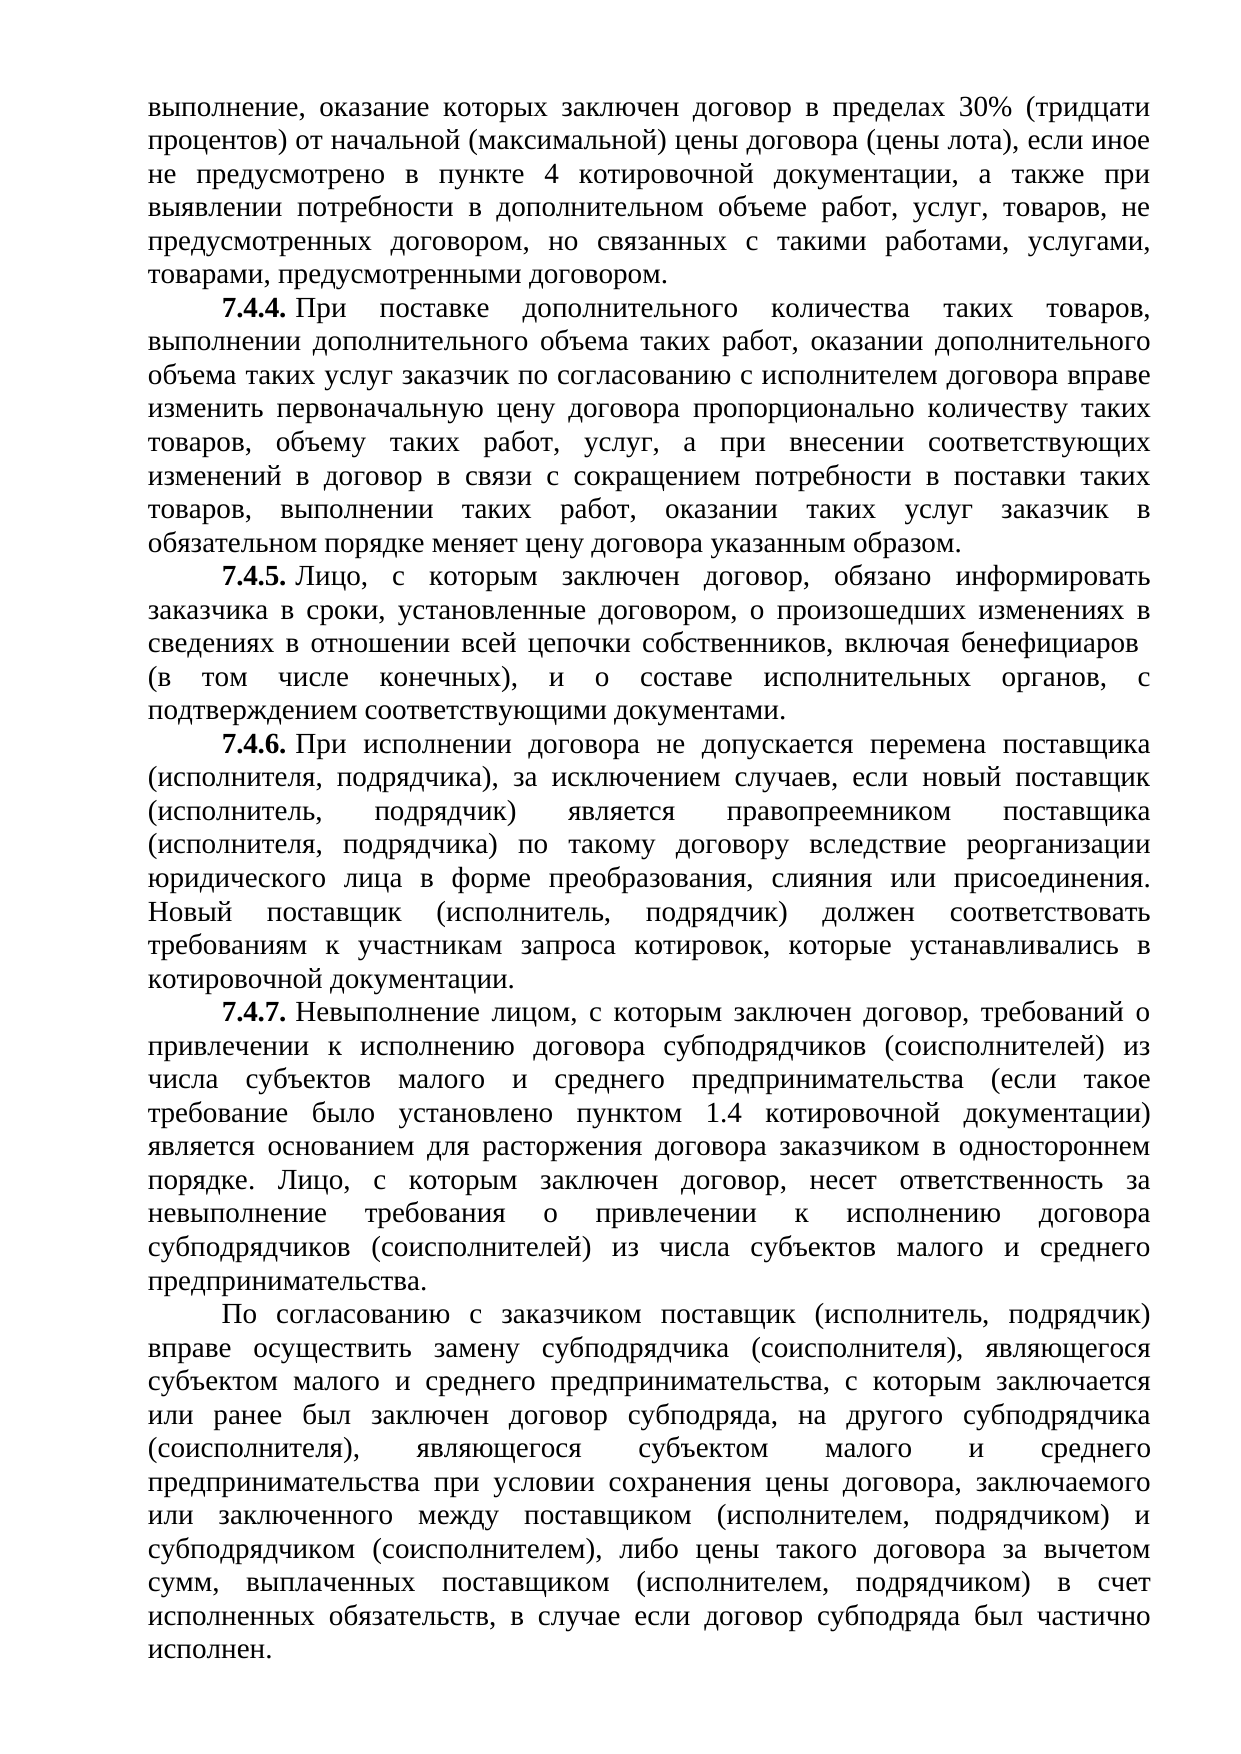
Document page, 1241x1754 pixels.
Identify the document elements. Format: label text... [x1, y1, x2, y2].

list При поставке дополнительного количества таких товаров, выполнении дополнительного объема таких работ, оказании дополнительного объема таких услуг заказчик по согласованию с исполнителем договора вправе изменить первоначальную цену договора пропорционально количеству таких товаров, объему таких работ, услуг, а при внесении соответствующих изменений в договор в связи с сокращением потребности в поставки таких товаров, выполнении таких работ, оказании таких услуг заказчик в обязательном порядке меняет цену договора указанным образом. [148, 290, 1152, 558]
text По согласованию с заказчиком поставщик (исполнитель, подрядчик) вправе осуществить замену субподрядчика (соисполнителя), являющегося субъектом малого и среднего предпринимательства, с которым заключается или ранее был заключен договор субподряда, на другого субподрядчика (соисполнителя), являющегося субъектом малого и среднего предпринимательства при условии сохранения цены договора, заключаемого или заключенного между поставщиком (исполнителем, подрядчиком) и субподрядчиком (соисполнителем), либо цены такого договора за вычетом сумм, выплаченных поставщиком (исполнителем, подрядчиком) в счет исполненных обязательств, в случае если договор субподряда был частично исполнен. [148, 1296, 1152, 1665]
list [148, 89, 1152, 290]
list Невыполнение лицом, с которым заключен договор, требований о привлечении к исполнению договора субподрядчиков (соисполнителей) из числа субъектов малого и среднего предпринимательства (если такое требование было установлено пунктом 1.4 котировочной документации) является основанием для расторжения договора заказчиком в одностороннем порядке. Лицо, с которым заключен договор, несет ответственность за невыполнение требования о привлечении к исполнению договора субподрядчиков (соисполнителей) из числа субъектов малого и среднего предпринимательства. [148, 994, 1152, 1296]
list При исполнении договора не допускается перемена поставщика (исполнителя, подрядчика), за исключением случаев, если новый поставщик (исполнитель, подрядчик) является правопреемником поставщика (исполнителя, подрядчика) по такому договору вследствие реорганизации юридического лица в форме преобразования, слияния или присоединения. Новый поставщик (исполнитель, подрядчик) должен соответствовать требованиям к участникам запроса котировок, которые устанавливались в котировочной документации. [148, 726, 1152, 994]
list Лицо, с которым заключен договор, обязано информировать заказчика в сроки, установленные договором, о произошедших изменениях в сведениях в отношении всей цепочки собственников, включая бенефициаров (в том числе конечных), и о составе исполнительных органов, с подтверждением соответствующими документами. [148, 558, 1152, 726]
